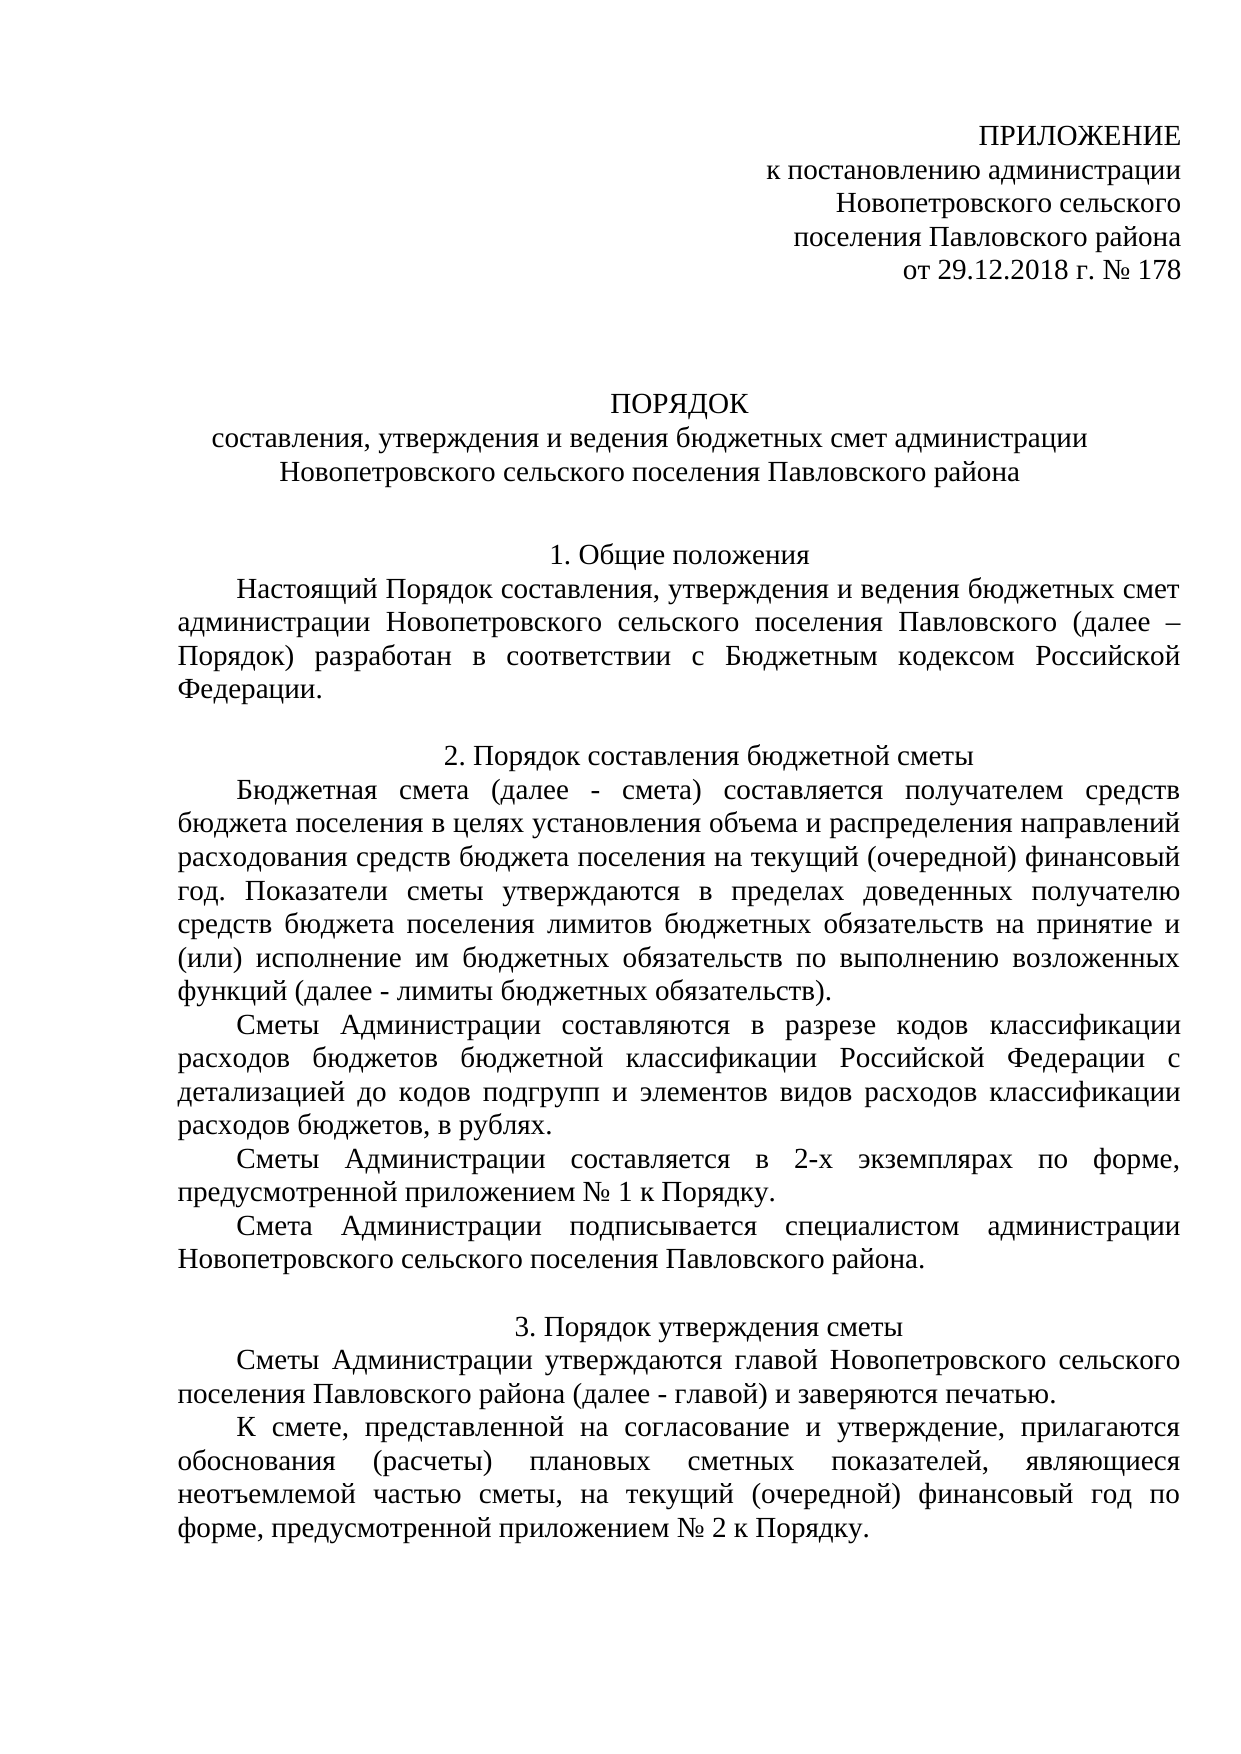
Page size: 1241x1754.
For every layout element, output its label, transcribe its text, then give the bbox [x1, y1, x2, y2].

text поселения Павловского района [177, 219, 1181, 252]
text 3. Порядок утверждения сметы [177, 1309, 1181, 1342]
text 2. Порядок составления бюджетной сметы [177, 738, 1181, 772]
text К смете, представленной на согласование и утверждение, прилагаются обоснования (расчеты) плановых сметных показателей, являющиеся неотъемлемой частью сметы, на текущий (очередной) финансовый год по форме, предусмотренной приложением № 2 к Порядку. [177, 1409, 1181, 1543]
text Смета Администрации подписывается специалистом администрации Новопетровского сельского поселения Павловского района. [177, 1208, 1181, 1275]
text Сметы Администрации составляется в 2-х экземплярах по форме, предусмотренной приложением № 1 к Порядку. [177, 1141, 1181, 1208]
text Бюджетная смета (далее - смета) составляется получателем средств бюджета поселения в целях установления объема и распределения направлений расходования средств бюджета поселения на текущий (очередной) финансовый год. Показатели сметы утверждаются в пределах доведенных получателю средств бюджета поселения лимитов бюджетных обязательств на принятие и (или) исполнение им бюджетных обязательств по выполнению возложенных функций (далее - лимиты бюджетных обязательств). [177, 772, 1181, 1007]
text Сметы Администрации утверждаются главой Новопетровского сельского поселения Павловского района (далее - главой) и заверяются печатью. [177, 1342, 1181, 1409]
text Настоящий Порядок составления, утверждения и ведения бюджетных смет администрации Новопетровского сельского поселения Павловского (далее – Порядок) разработан в соответствии с Бюджетным кодексом Российской Федерации. [177, 571, 1181, 705]
text Сметы Администрации составляются в разрезе кодов классификации расходов бюджетов бюджетной классификации Российской Федерации с детализацией до кодов подгрупп и элементов видов расходов классификации расходов бюджетов, в рублях. [177, 1007, 1181, 1141]
text ПРИЛОЖЕНИЕ [177, 118, 1181, 152]
subtitle 1. Общие положения [177, 537, 1122, 571]
text к постановлению администрации [177, 152, 1181, 185]
text Новопетровского сельского [177, 185, 1181, 219]
subtitle ПОРЯДОК составления, утверждения и ведения бюджетных смет администрации Новопетровского сельского поселения Павловского района [177, 387, 1122, 487]
text от 29.12.2018 г. № 178 [177, 252, 1181, 286]
